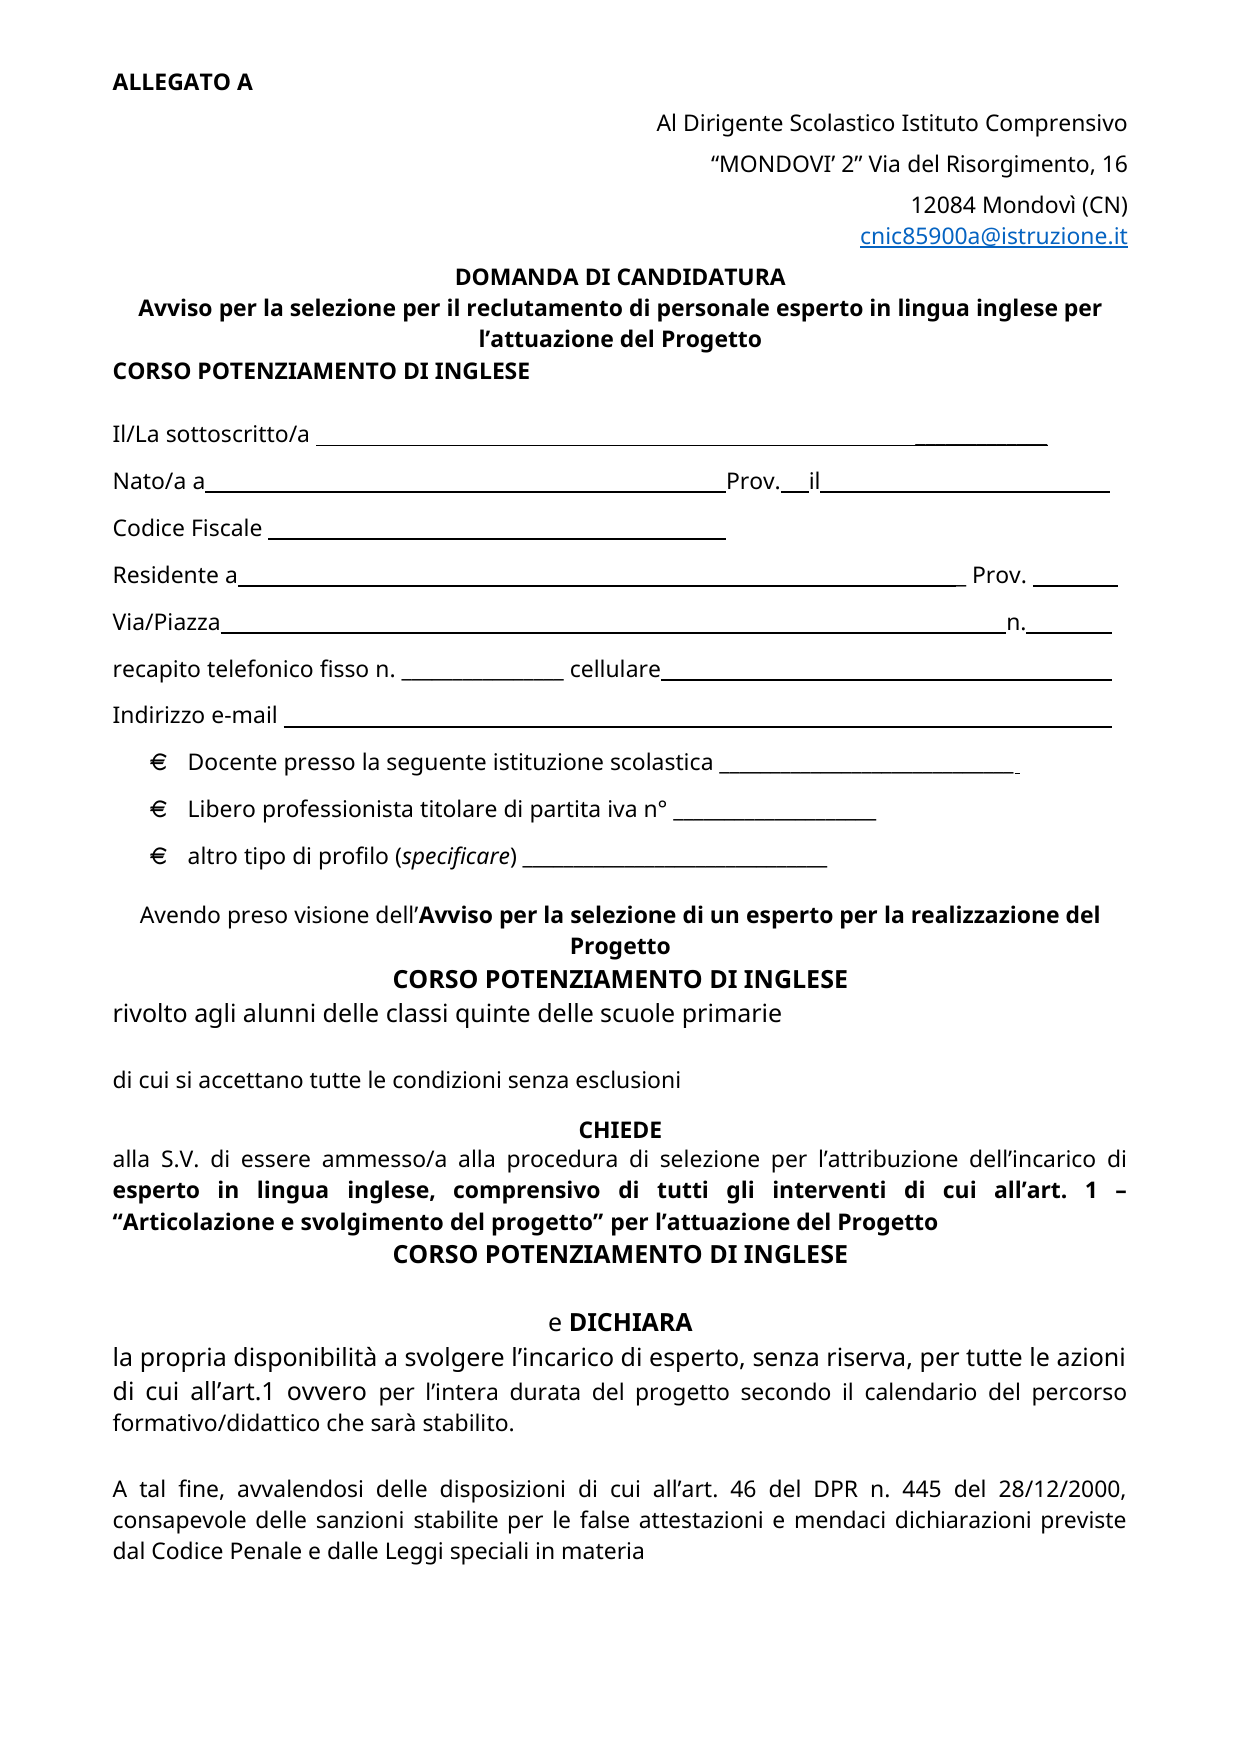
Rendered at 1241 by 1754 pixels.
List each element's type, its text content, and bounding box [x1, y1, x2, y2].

text cnic85900a@istruzione.it [112, 220, 1128, 251]
text CHIEDE [112, 1119, 1128, 1143]
list altro tipo di profilo (specificare) ______________________________ [150, 840, 1128, 871]
text CORSO POTENZIAMENTO DI INGLESE [112, 355, 1128, 386]
text “MONDOVI’ 2” Via del Risorgimento, 16 [112, 148, 1128, 179]
text Residente a _ Prov. Via/Piazza n. recapito telefonico fisso n. ________________ cellulare Indirizzo e-mail [112, 559, 1128, 731]
list Libero professionista titolare di partita iva n° ____________________ [150, 793, 1128, 824]
text alla S.V. di essere ammesso/a alla procedura di selezione per l’attribuzione dell’incarico di esperto in lingua inglese, comprensivo di tutti gli interventi di cui all’art. 1 – “Articolazione e svolgimento del progetto” per l’attuazione del Progetto [112, 1143, 1128, 1237]
list Docente presso la seguente istituzione scolastica _____________________________ [150, 746, 1128, 778]
text e DICHIARA [112, 1305, 1128, 1339]
text A tal fine, avvalendosi delle disposizioni di cui all’art. 46 del DPR n. 445 del 28/12/2000, consapevole delle sanzioni stabilite per le false attestazioni e mendaci dichiarazioni previste dal Codice Penale e dalle Leggi speciali in materia [112, 1473, 1128, 1567]
text la propria disponibilità a svolgere l’incarico di esperto, senza riserva, per tutte le azioni di cui all’art.1 ovvero per l’intera durata del progetto secondo il calendario del percorso formativo/didattico che sarà stabilito. [112, 1339, 1128, 1439]
subtitle Avendo preso visione dell’Avviso per la selezione di un esperto per la realizzazione del Progetto [112, 899, 1128, 961]
text CORSO POTENZIAMENTO DI INGLESE [112, 961, 1128, 996]
text di cui si accettano tutte le condizioni senza esclusioni [112, 1064, 1128, 1095]
text Avviso per la selezione per il reclutamento di personale esperto in lingua inglese per l’attuazione del Progetto [112, 292, 1128, 354]
subtitle DOMANDA DI CANDIDATURA [112, 261, 1128, 292]
text Nato/a a Prov. il Codice Fiscale [112, 465, 1128, 543]
text 12084 Mondovì (CN) [112, 188, 1128, 220]
text rivolto agli alunni delle classi quinte delle scuole primarie [112, 996, 1127, 1030]
subtitle ALLEGATO A [112, 66, 1128, 98]
text Il/La sottoscritto/a _____________ [112, 418, 1128, 449]
text CORSO POTENZIAMENTO DI INGLESE [112, 1237, 1128, 1271]
text Al Dirigente Scolastico Istituto Comprensivo [112, 107, 1128, 138]
